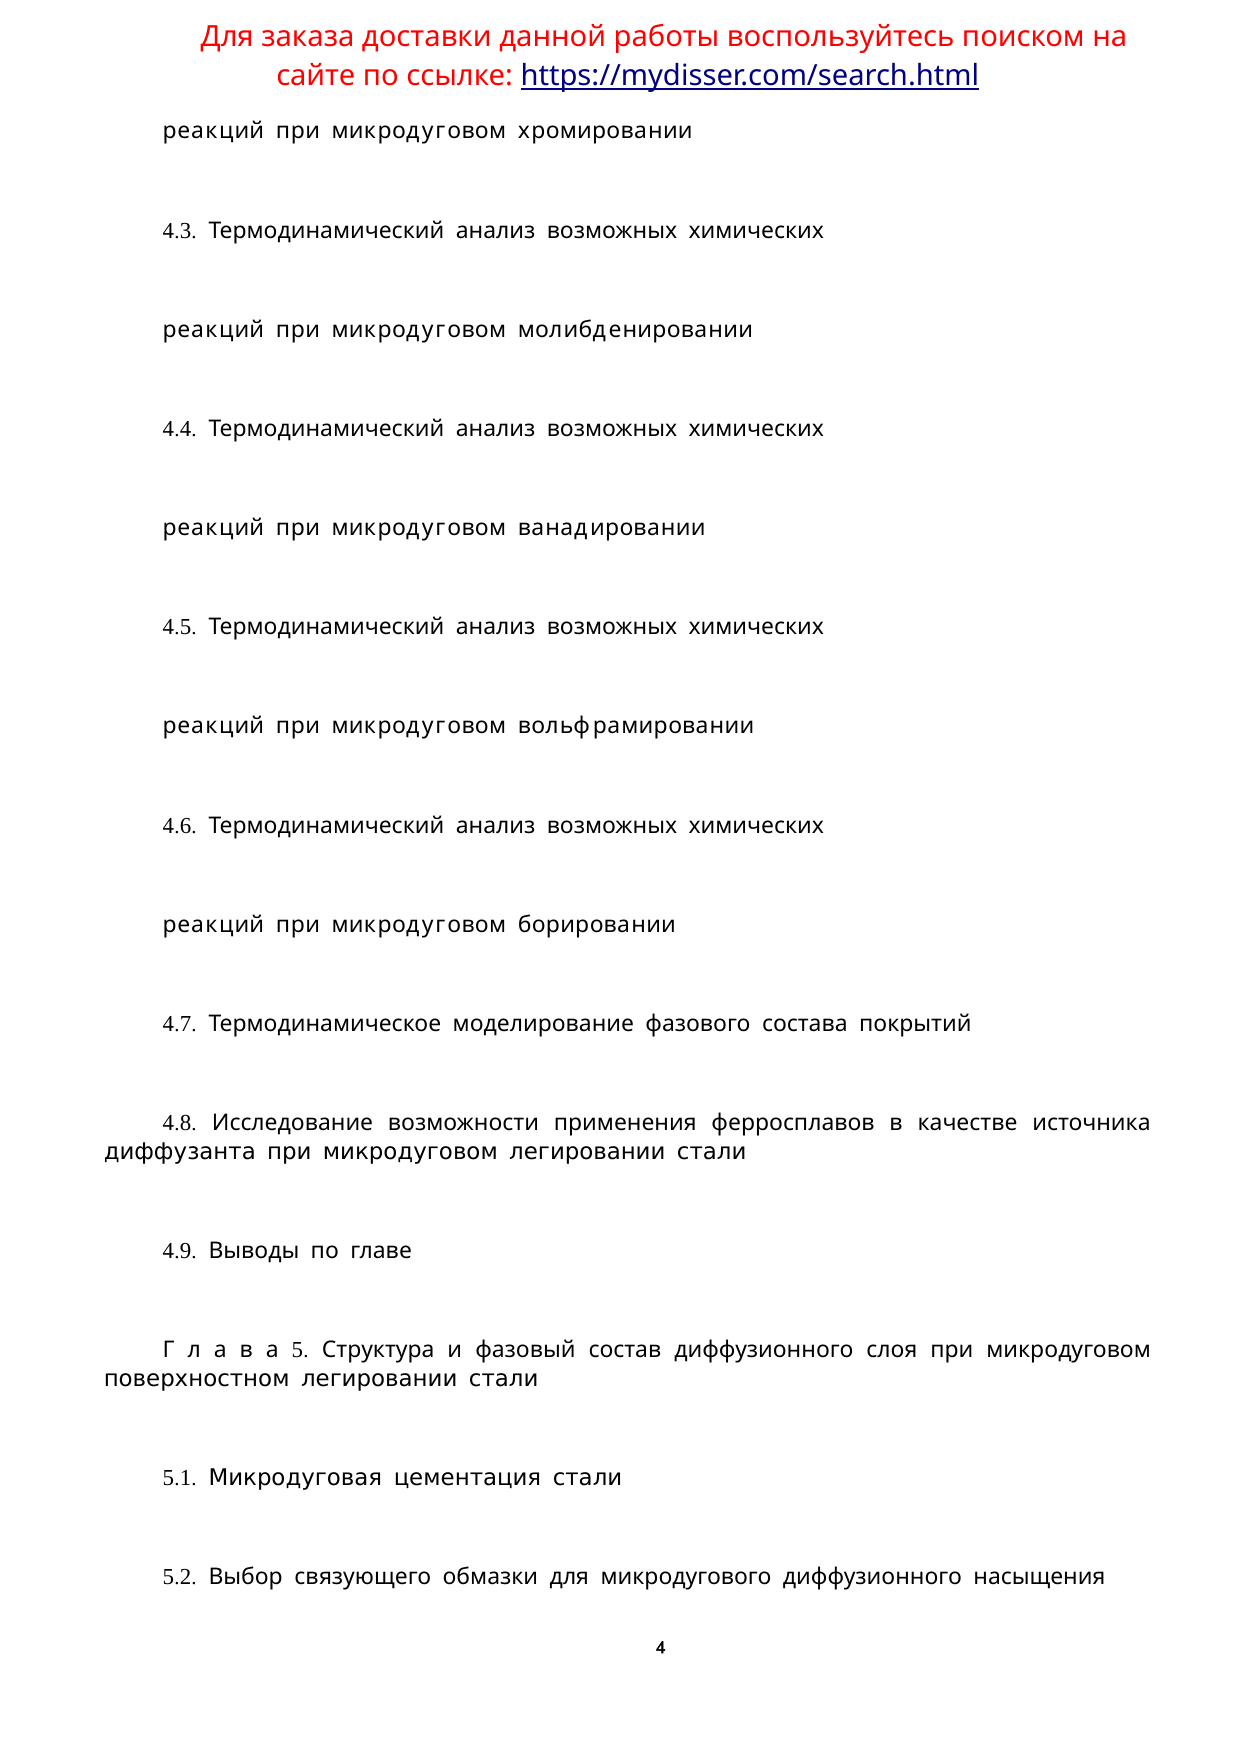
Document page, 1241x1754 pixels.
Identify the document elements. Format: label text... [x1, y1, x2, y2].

text 4.6. Термодинамический анализ возможных химических [103, 809, 1152, 838]
text реакций при микродуговом молибденировании [103, 313, 1152, 342]
text 4.9. Выводы по главе [103, 1234, 1152, 1263]
text 4.3. Термодинамический анализ возможных химических [103, 214, 1152, 243]
text 5.1. Микродуговая цементация стали [103, 1462, 1152, 1490]
text реакций при микродуговом борировании [103, 908, 1152, 937]
text реакций при микродуговом ванадировании [103, 512, 1152, 540]
text 4.4. Термодинамический анализ возможных химических [103, 412, 1152, 441]
text 4.5. Термодинамический анализ возможных химических [103, 611, 1152, 639]
text 4.8. Исследование возможности применения ферросплавов в качестве источника диффузанта при микродуговом легировании стали [103, 1107, 1152, 1164]
text реакций при микродуговом хромировании [103, 115, 1152, 144]
text реакций при микродуговом вольфрамировании [103, 710, 1152, 739]
text Г л а в а 5. Структура и фазовый состав диффузионного слоя при микродуговом поверхностном легировании стали [103, 1334, 1152, 1391]
text 5.2. Выбор связующего обмазки для микродугового диффузионного насыщения [103, 1561, 1152, 1589]
text 4.7. Термодинамическое моделирование фазового состава покрытий [103, 1007, 1152, 1036]
